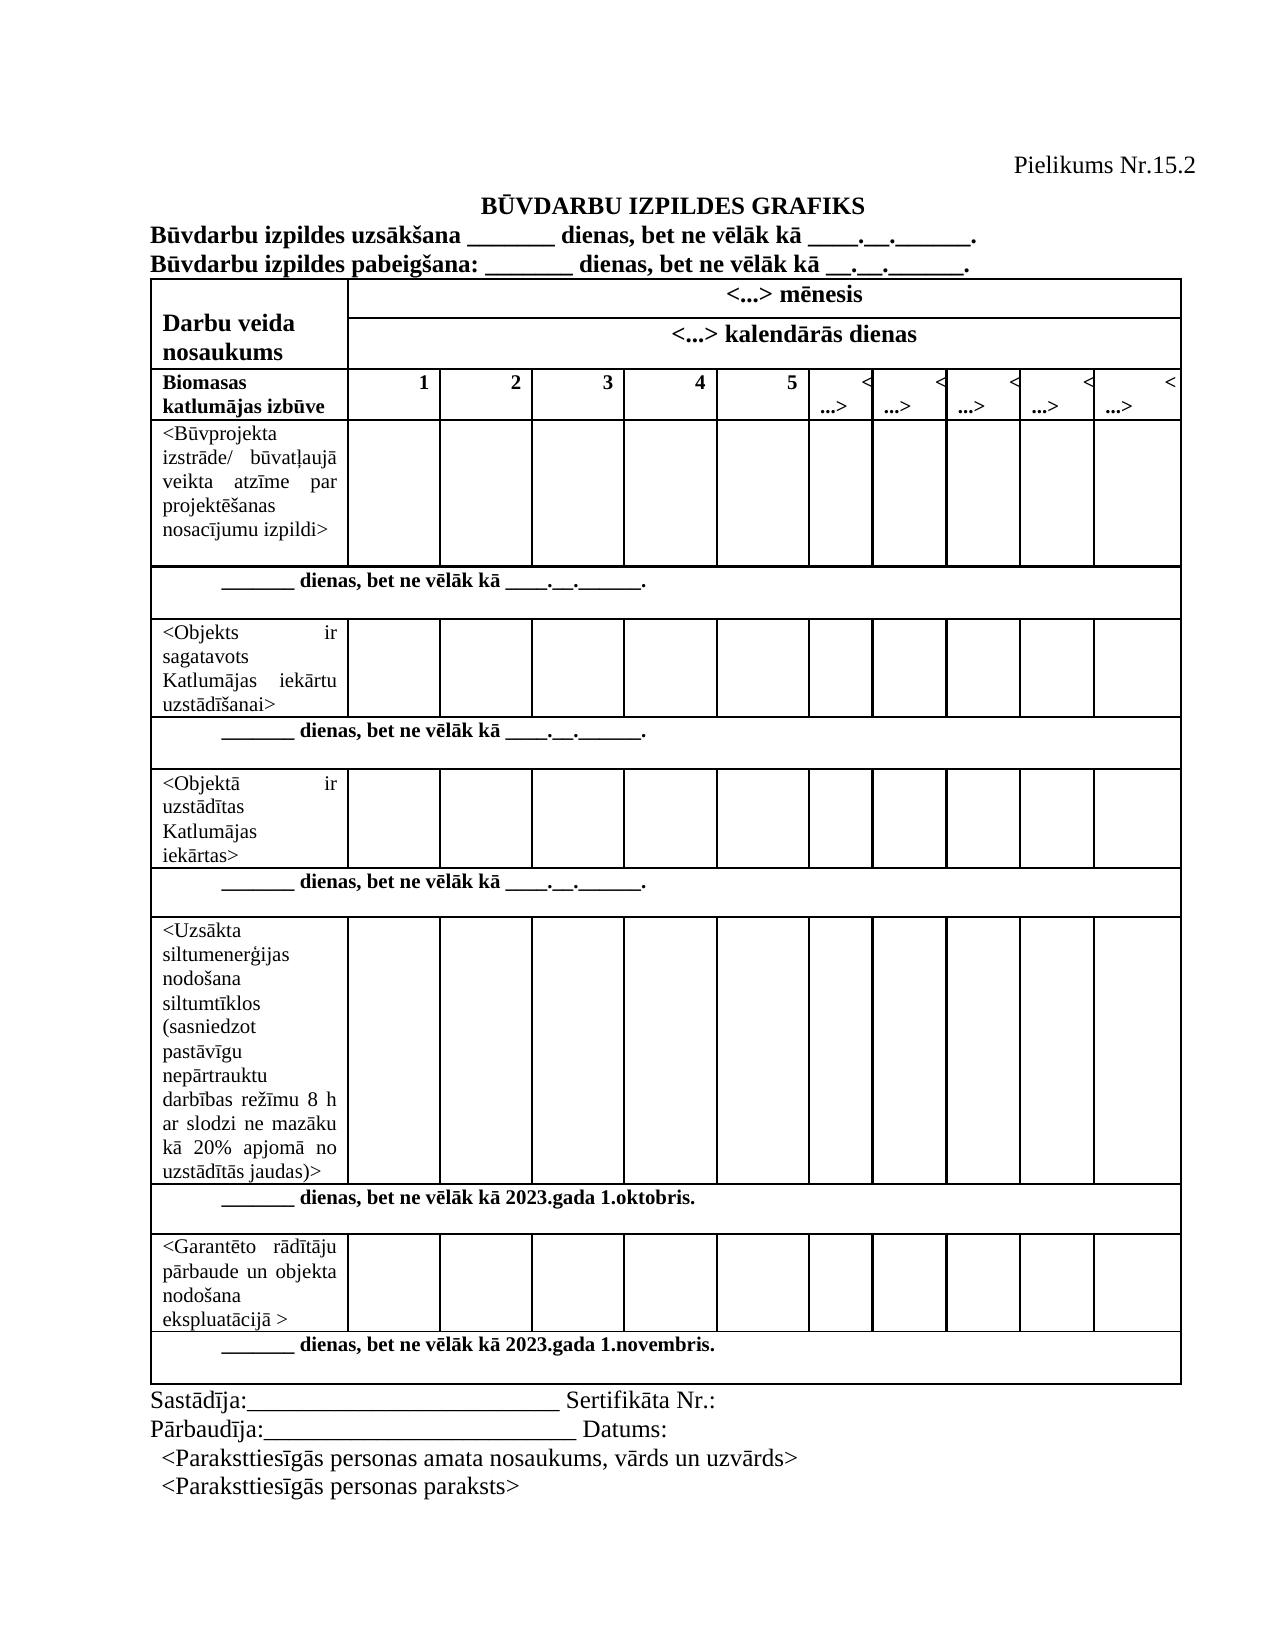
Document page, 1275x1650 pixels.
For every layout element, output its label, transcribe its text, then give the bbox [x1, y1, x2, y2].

table_cell [1021, 620, 1093, 716]
table_cell [1095, 918, 1180, 1183]
table_cell <Objektā ir uzstādītas Katlumājas iekārtas> [152, 770, 347, 867]
table_cell <...> kalendārās dienas [349, 319, 1180, 368]
table_cell _______ dienas, bet ne vēlāk kā 2023.gada 1.novembris. [152, 1332, 1180, 1383]
table_cell [718, 770, 808, 867]
table_header <...> mēnesis [349, 280, 1180, 317]
table_cell <...> [874, 370, 945, 419]
table_cell 5 [718, 370, 808, 419]
table_cell [810, 620, 871, 716]
table_cell [874, 421, 945, 565]
table_header <Paraksttiesīgās personas amata nosaukums, vārds un uzvārds> [150, 1443, 810, 1471]
table_cell [533, 1235, 623, 1331]
table_cell _______ dienas, bet ne vēlāk kā ____.__.______. [152, 869, 1180, 916]
text Būvdarbu izpildes pabeigšana: _______ dienas, bet ne vēlāk kā __.__.______. [150, 249, 1196, 277]
table_cell [625, 421, 716, 565]
table_cell [810, 918, 871, 1183]
table_cell [625, 770, 716, 867]
table_cell [810, 770, 871, 867]
table_cell <Garantēto rādītāju pārbaude un objekta nodošana ekspluatācijā > [152, 1235, 347, 1331]
table_cell [349, 770, 439, 867]
table_cell [948, 918, 1019, 1183]
table_cell [948, 620, 1019, 716]
table_cell [441, 620, 531, 716]
table_cell [874, 620, 945, 716]
text Būvdarbu izpildes uzsākšana _______ dienas, bet ne vēlāk kā ____.__.______. [150, 220, 1196, 249]
table_cell [1021, 918, 1093, 1183]
table_cell [810, 1235, 871, 1331]
table_cell [533, 770, 623, 867]
table_cell [718, 620, 808, 716]
table_cell [874, 918, 945, 1183]
table_cell [441, 421, 531, 565]
table_cell [874, 1235, 945, 1331]
table_cell [533, 620, 623, 716]
table_cell [441, 1235, 531, 1331]
table_cell [625, 1235, 716, 1331]
table_cell 3 [533, 370, 623, 419]
table_cell <Paraksttiesīgās personas paraksts> [150, 1471, 810, 1500]
text BŪVDARBU IZPILDES GRAFIKS [150, 191, 1196, 220]
table_cell [349, 421, 439, 565]
table_cell [625, 620, 716, 716]
table_cell [1095, 421, 1180, 565]
table_cell <Uzsākta siltumenerģijas nodošana siltumtīklos (sasniedzot pastāvīgu nepārtrauktu darbības režīmu 8 h ar slodzi ne mazāku kā 20% apjomā no uzstādītās jaudas)> [152, 918, 347, 1183]
table_cell [874, 770, 945, 867]
table_cell [718, 1235, 808, 1331]
table_cell _______ dienas, bet ne vēlāk kā ____.__.______. [152, 718, 1180, 768]
table_cell <Būvprojekta izstrāde/ būvatļaujā veikta atzīme par projektēšanas nosacījumu izpildi> [152, 421, 347, 565]
table_cell [810, 421, 871, 565]
table_cell [1095, 1235, 1180, 1331]
table_cell 4 [625, 370, 716, 419]
table_header Darbu veida nosaukums [152, 280, 347, 368]
table_cell [948, 1235, 1019, 1331]
table_cell [1021, 1235, 1093, 1331]
table_cell _______ dienas, bet ne vēlāk kā 2023.gada 1.oktobris. [152, 1185, 1180, 1232]
table_cell [948, 421, 1019, 565]
table_cell [349, 1235, 439, 1331]
table_cell [533, 918, 623, 1183]
table_cell [718, 421, 808, 565]
table_cell [1021, 421, 1093, 565]
table_cell [533, 421, 623, 565]
table_cell Biomasas katlumājas izbūve [152, 370, 347, 419]
table_cell <...> [1095, 370, 1180, 419]
table_cell [718, 918, 808, 1183]
table_cell [1095, 620, 1180, 716]
table_cell <...> [1021, 370, 1093, 419]
table_cell <Objekts ir sagatavots Katlumājas iekārtu uzstādīšanai> [152, 620, 347, 716]
table_cell [441, 918, 531, 1183]
table_cell [1021, 770, 1093, 867]
text Sastādīja:_________________________ Sertifikāta Nr.: [150, 1385, 1196, 1414]
table_cell <...> [810, 370, 871, 419]
table_cell 2 [441, 370, 531, 419]
text Pielikums Nr.15.2 [150, 150, 1196, 179]
table_cell [441, 770, 531, 867]
table_cell [948, 770, 1019, 867]
table_cell [1095, 770, 1180, 867]
table_cell <...> [948, 370, 1019, 419]
table_cell 1 [349, 370, 439, 419]
table_cell _______ dienas, bet ne vēlāk kā ____.__.______. [152, 568, 1180, 618]
text Pārbaudīja:_________________________ Datums: [150, 1414, 1196, 1443]
table_cell [349, 918, 439, 1183]
table_cell [349, 620, 439, 716]
table_cell [625, 918, 716, 1183]
